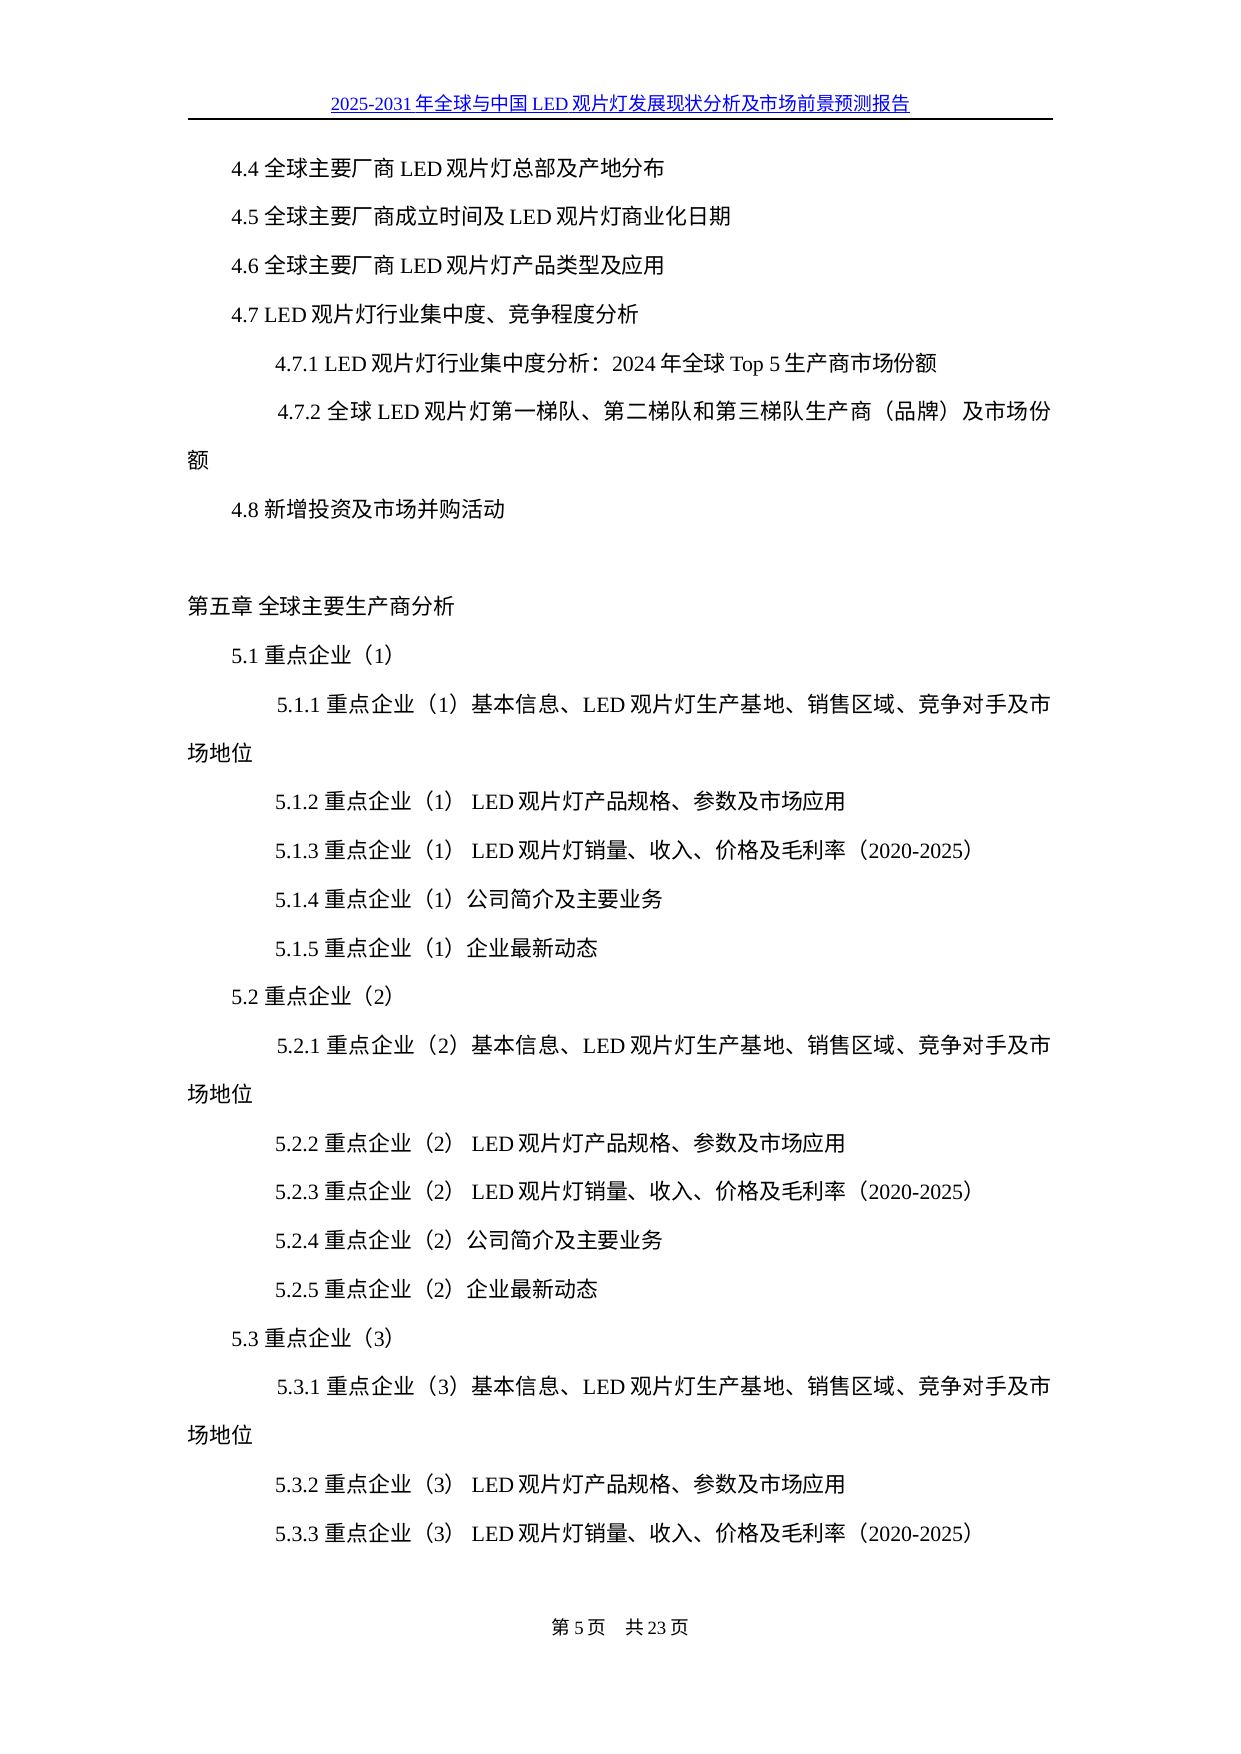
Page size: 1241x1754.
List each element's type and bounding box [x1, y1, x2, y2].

text [187, 150, 1053, 1548]
